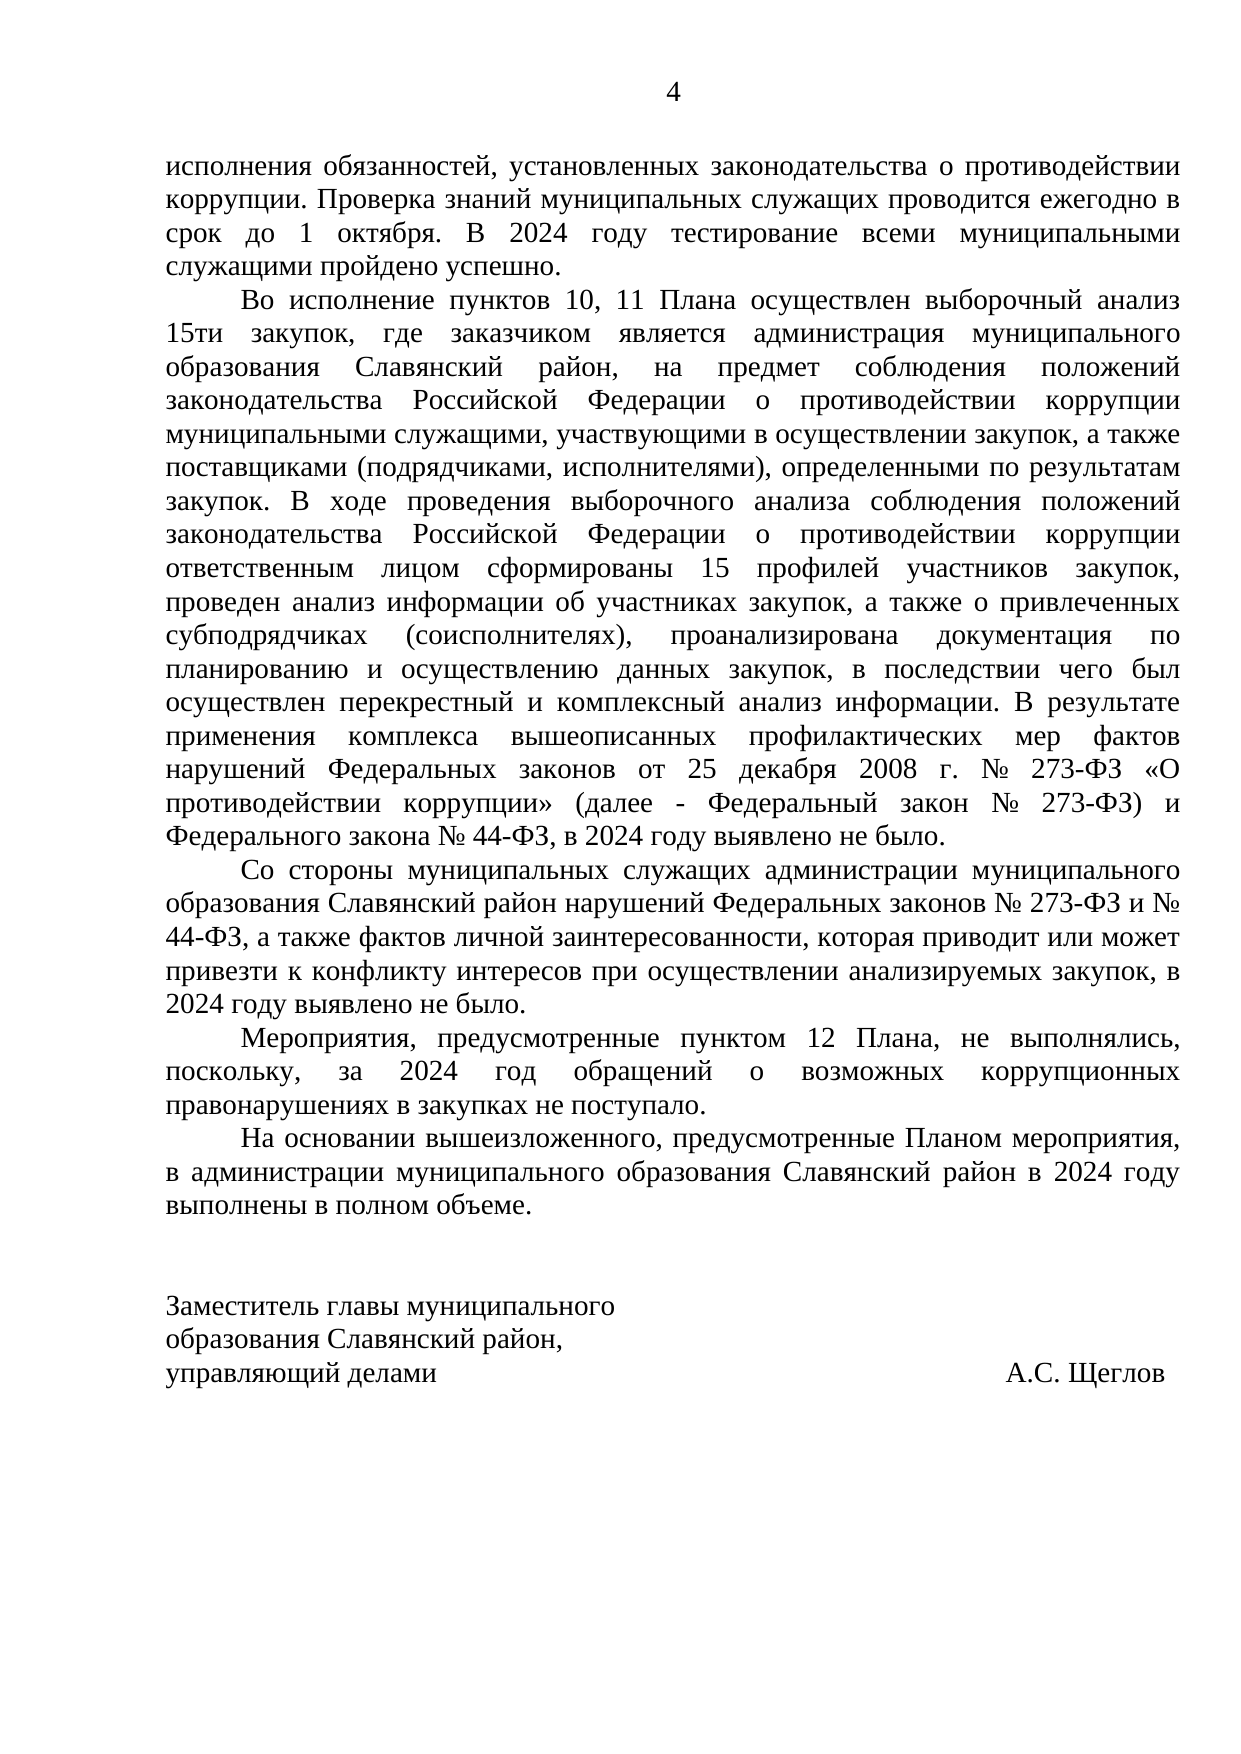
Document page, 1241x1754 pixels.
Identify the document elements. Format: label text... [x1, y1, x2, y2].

text На основании вышеизложенного, предусмотренные Планом мероприятия, в администрации муниципального образования Славянский район в 2024 году выполнены в полном объеме. [165, 1120, 1181, 1221]
text Мероприятия, предусмотренные пунктом 12 Плана, не выполнялись, поскольку, за 2024 год обращений о возможных коррупционных правонарушениях в закупках не поступало. [165, 1020, 1181, 1120]
text Заместитель главы муниципального [165, 1288, 1181, 1322]
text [165, 148, 1181, 282]
text образования Славянский район, [165, 1322, 1181, 1355]
text управляющий делами А.С. Щеглов [165, 1355, 1181, 1389]
text Во исполнение пунктов 10, 11 Плана осуществлен выборочный анализ 15ти закупок, где заказчиком является администрация муниципального образования Славянский район, на предмет соблюдения положений законодательства Российской Федерации о противодействии коррупции муниципальными служащими, участвующими в осуществлении закупок, а также поставщиками (подрядчиками, исполнителями), определенными по результатам закупок. В ходе проведения выборочного анализа соблюдения положений законодательства Российской Федерации о противодействии коррупции ответственным лицом сформированы 15 профилей участников закупок, проведен анализ информации об участниках закупок, а также о привлеченных субподрядчиках (соисполнителях), проанализирована документация по планированию и осуществлению данных закупок, в последствии чего был осуществлен перекрестный и комплексный анализ информации. В результате применения комплекса вышеописанных профилактических мер фактов нарушений Федеральных законов от 25 декабря 2008 г. № 273-ФЗ «О противодействии коррупции» (далее - Федеральный закон № 273-ФЗ) и Федерального закона № 44-ФЗ, в 2024 году выявлено не было. [165, 282, 1181, 852]
text Со стороны муниципальных служащих администрации муниципального образования Славянский район нарушений Федеральных законов № 273-ФЗ и № 44-ФЗ, а также фактов личной заинтересованности, которая приводит или может привезти к конфликту интересов при осуществлении анализируемых закупок, в 2024 году выявлено не было. [165, 852, 1181, 1020]
